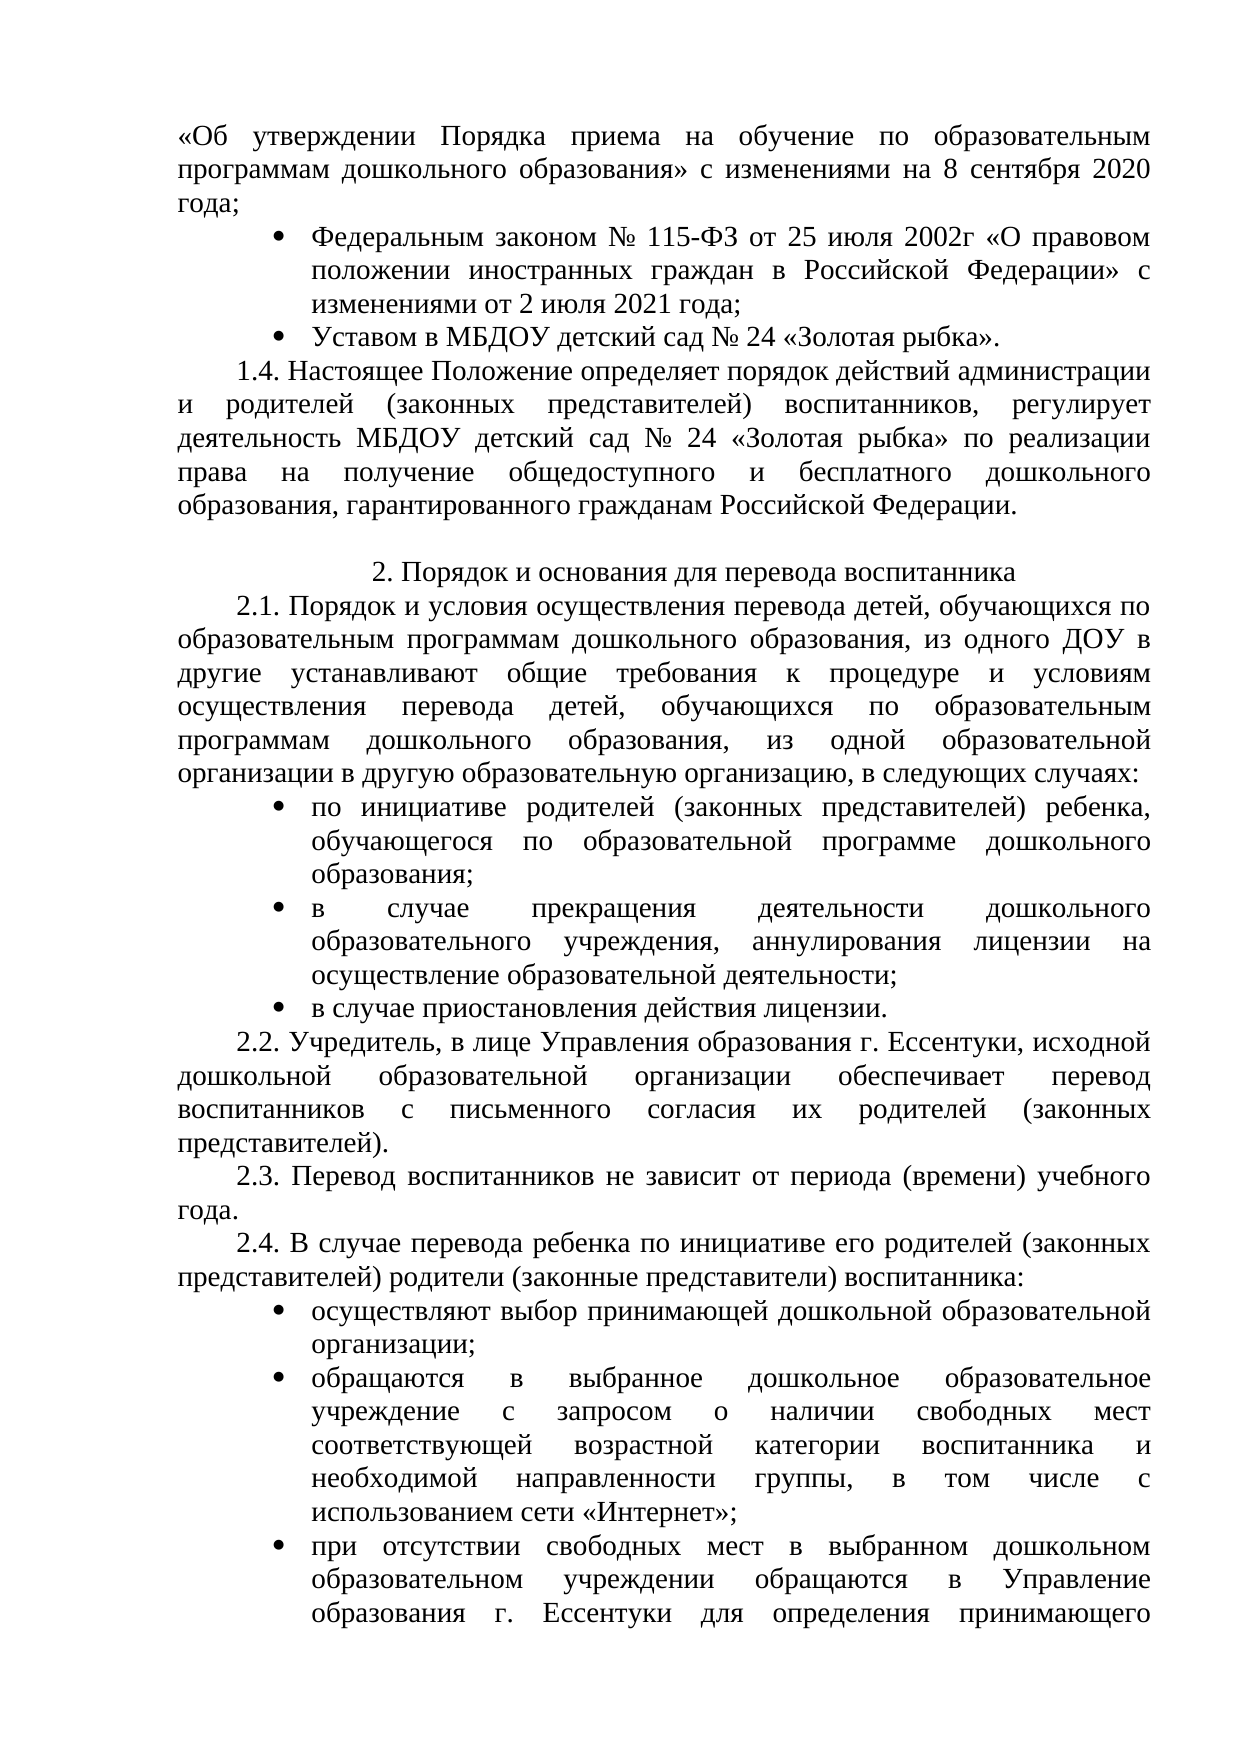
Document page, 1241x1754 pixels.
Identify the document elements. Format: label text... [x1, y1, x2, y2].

list в случае прекращения деятельности дошкольного образовательного учреждения, аннулирования лицензии на осуществление образовательной деятельности; [274, 890, 1152, 991]
text 2. Порядок и основания для перевода воспитанника [177, 554, 1152, 588]
text 2.1. Порядок и условия осуществления перевода детей, обучающихся по образовательным программам дошкольного образования, из одного ДОУ в другие устанавливают общие требования к процедуре и условиям осуществления перевода детей, обучающихся по образовательным программам дошкольного образования, из одной образовательной организации в другую образовательную организацию, в следующих случаях: [177, 588, 1152, 789]
list «Об утверждении Порядка приема на обучение по образовательным программам дошкольного образования» с изменениями на 8 сентября 2020 года; [177, 118, 1152, 219]
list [274, 1528, 1152, 1628]
list в случае приостановления действия лицензии. [274, 991, 1152, 1024]
list осуществляют выбор принимающей дошкольной образовательной организации; [274, 1293, 1152, 1360]
list по инициативе родителей (законных представителей) ребенка, обучающегося по образовательной программе дошкольного образования; [274, 789, 1152, 890]
text 2.2. Учредитель, в лице Управления образования г. Ессентуки, исходной дошкольной образовательной организации обеспечивает перевод воспитанников с письменного согласия их родителей (законных представителей). [177, 1024, 1152, 1158]
list Уставом в МБДОУ детский сад № 24 «Золотая рыбка». [274, 319, 1152, 353]
text 1.4. Настоящее Положение определяет порядок действий администрации и родителей (законных представителей) воспитанников, регулирует деятельность МБДОУ детский сад № 24 «Золотая рыбка» по реализации права на получение общедоступного и бесплатного дошкольного образования, гарантированного гражданам Российской Федерации. [177, 353, 1152, 521]
text 2.4. В случае перевода ребенка по инициативе его родителей (законных представителей) родители (законные представители) воспитанника: [177, 1226, 1152, 1293]
list обращаются в выбранное дошкольное образовательное учреждение с запросом о наличии свободных мест соответствующей возрастной категории воспитанника и необходимой направленности группы, в том числе с использованием сети «Интернет»; [274, 1360, 1152, 1528]
text 2.3. Перевод воспитанников не зависит от периода (времени) учебного года. [177, 1158, 1152, 1226]
list Федеральным законом № 115-ФЗ от 25 июля 2002г «О правовом положении иностранных граждан в Российской Федерации» с изменениями от 2 июля 2021 года; [274, 219, 1152, 319]
